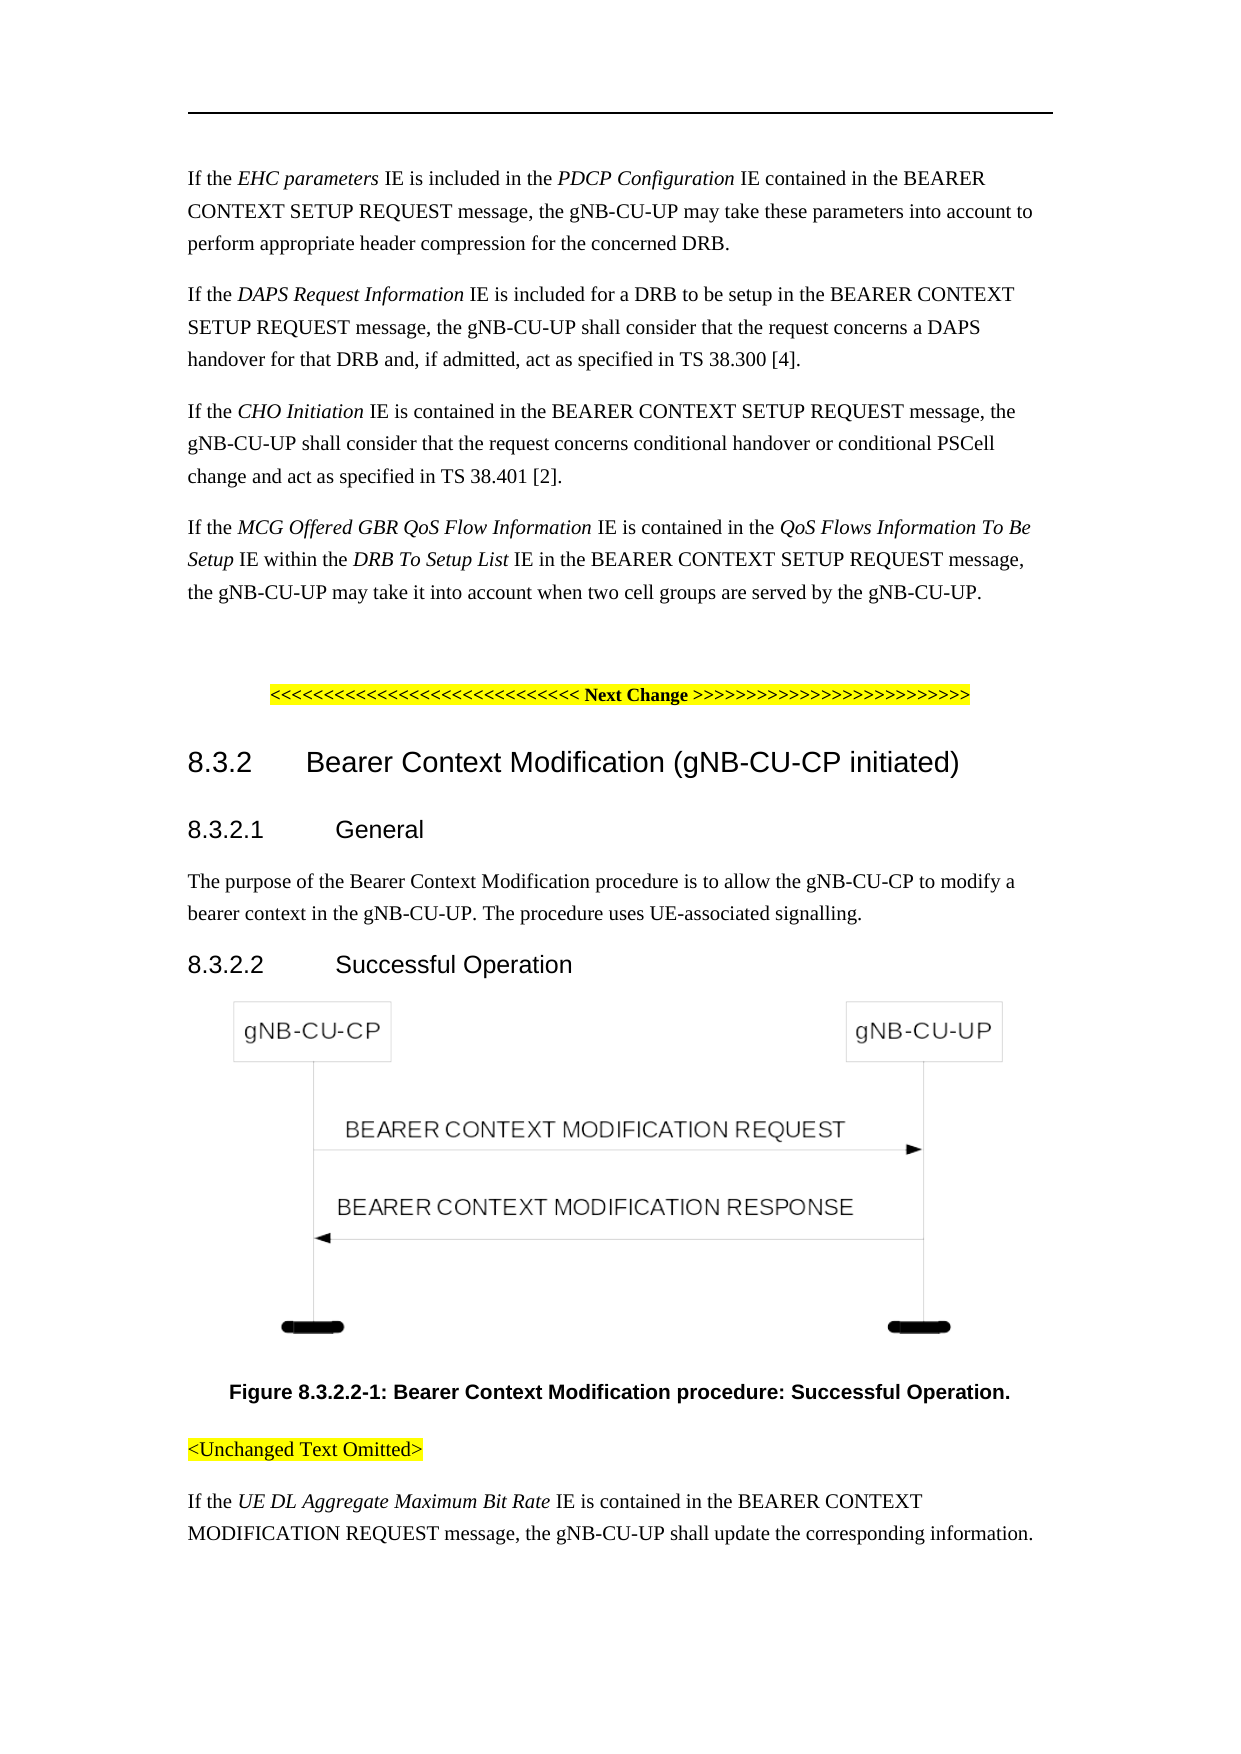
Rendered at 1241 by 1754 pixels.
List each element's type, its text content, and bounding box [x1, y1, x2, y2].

text <<<<<<<<<<<<<<<<<<<<<<<<<<<<< Next Change >>>>>>>>>>>>>>>>>>>>>>>>>> [187, 678, 1053, 711]
text The purpose of the Bearer Context Modification procedure is to allow the gNB-CU-CP to modify a bearer context in the gNB-CU-UP. The procedure uses UE-associated signalling. [187, 864, 1053, 929]
text If the CHO Initiation IE is contained in the BEARER CONTEXT SETUP REQUEST message, the gNB-CU-UP shall consider that the request concerns conditional handover or conditional PSCell change and act as specified in TS 38.401 [2]. [187, 394, 1053, 492]
text If the UE DL Aggregate Maximum Bit Rate IE is contained in the BEARER CONTEXT MODIFICATION REQUEST message, the gNB-CU-UP shall update the corresponding information. [187, 1484, 1053, 1549]
text 8.3.2.2 Successful Operation [187, 948, 1053, 981]
text 8.3.2.1 General [187, 813, 1053, 846]
text If the EHC parameters IE is included in the PDCP Configuration IE contained in the BEARER CONTEXT SETUP REQUEST message, the gNB-CU-UP may take these parameters into account to perform appropriate header compression for the concerned DRB. [187, 162, 1053, 259]
text Figure 8.3.2.2-1: Bearer Context Modification procedure: Successful Operation. [187, 1376, 1053, 1408]
text <Unchanged Text Omitted> [187, 1433, 1053, 1466]
text If the DAPS Request Information IE is included for a DRB to be setup in the BEARER CONTEXT SETUP REQUEST message, the gNB-CU-UP shall consider that the request concerns a DAPS handover for that DRB and, if admitted, act as specified in TS 38.300 [4]. [187, 278, 1053, 376]
text If the MCG Offered GBR QoS Flow Information IE is contained in the QoS Flows Information To Be Setup IE within the DRB To Setup List IE in the BEARER CONTEXT SETUP REQUEST message, the gNB-CU-UP may take it into account when two cell groups are served by the gNB-CU-UP. [187, 511, 1053, 608]
text 8.3.2 Bearer Context Modification (gNB-CU-CP initiated) [187, 729, 1053, 794]
